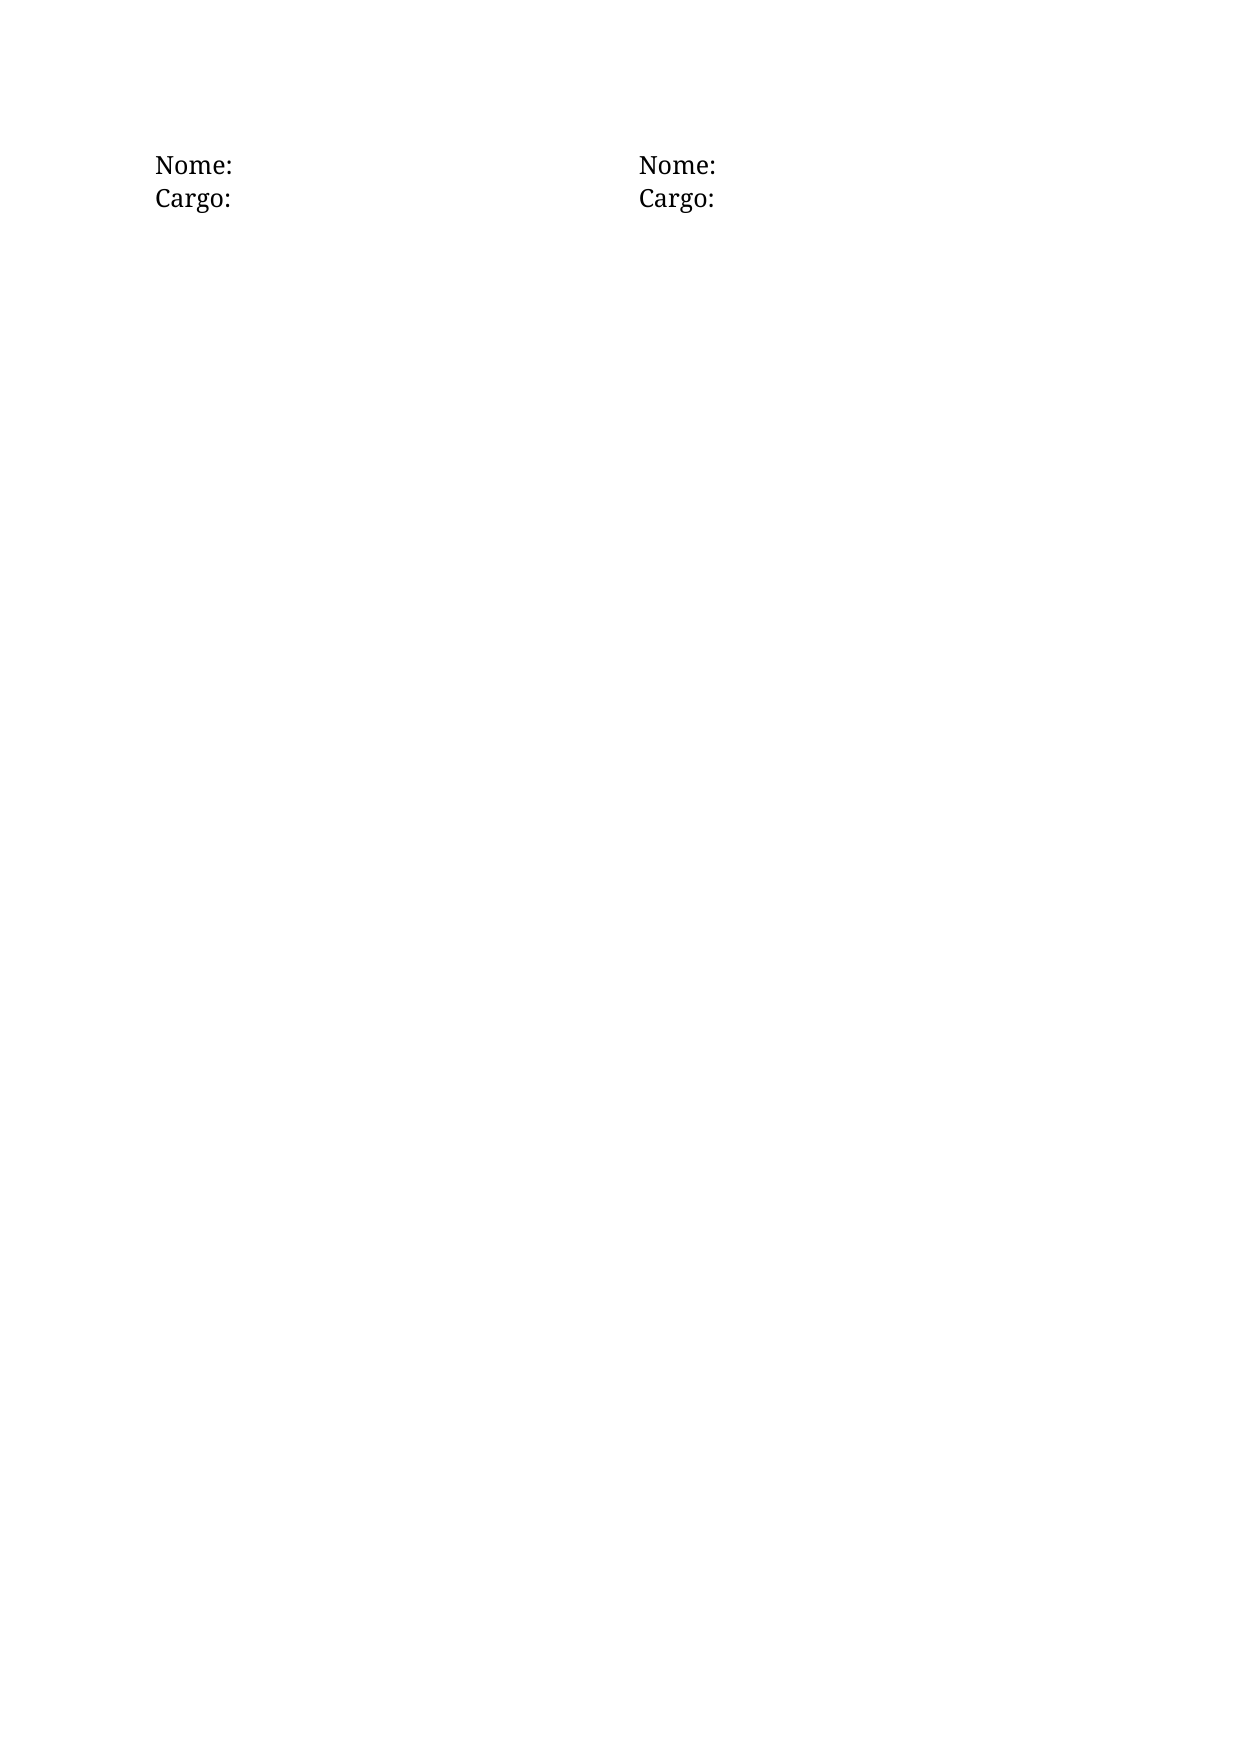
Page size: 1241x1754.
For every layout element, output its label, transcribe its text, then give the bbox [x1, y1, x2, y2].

table_cell Cargo: [148, 181, 631, 214]
table_cell Nome: [631, 148, 1115, 181]
table_cell Nome: [148, 148, 631, 181]
table_cell Cargo: [631, 181, 1115, 214]
